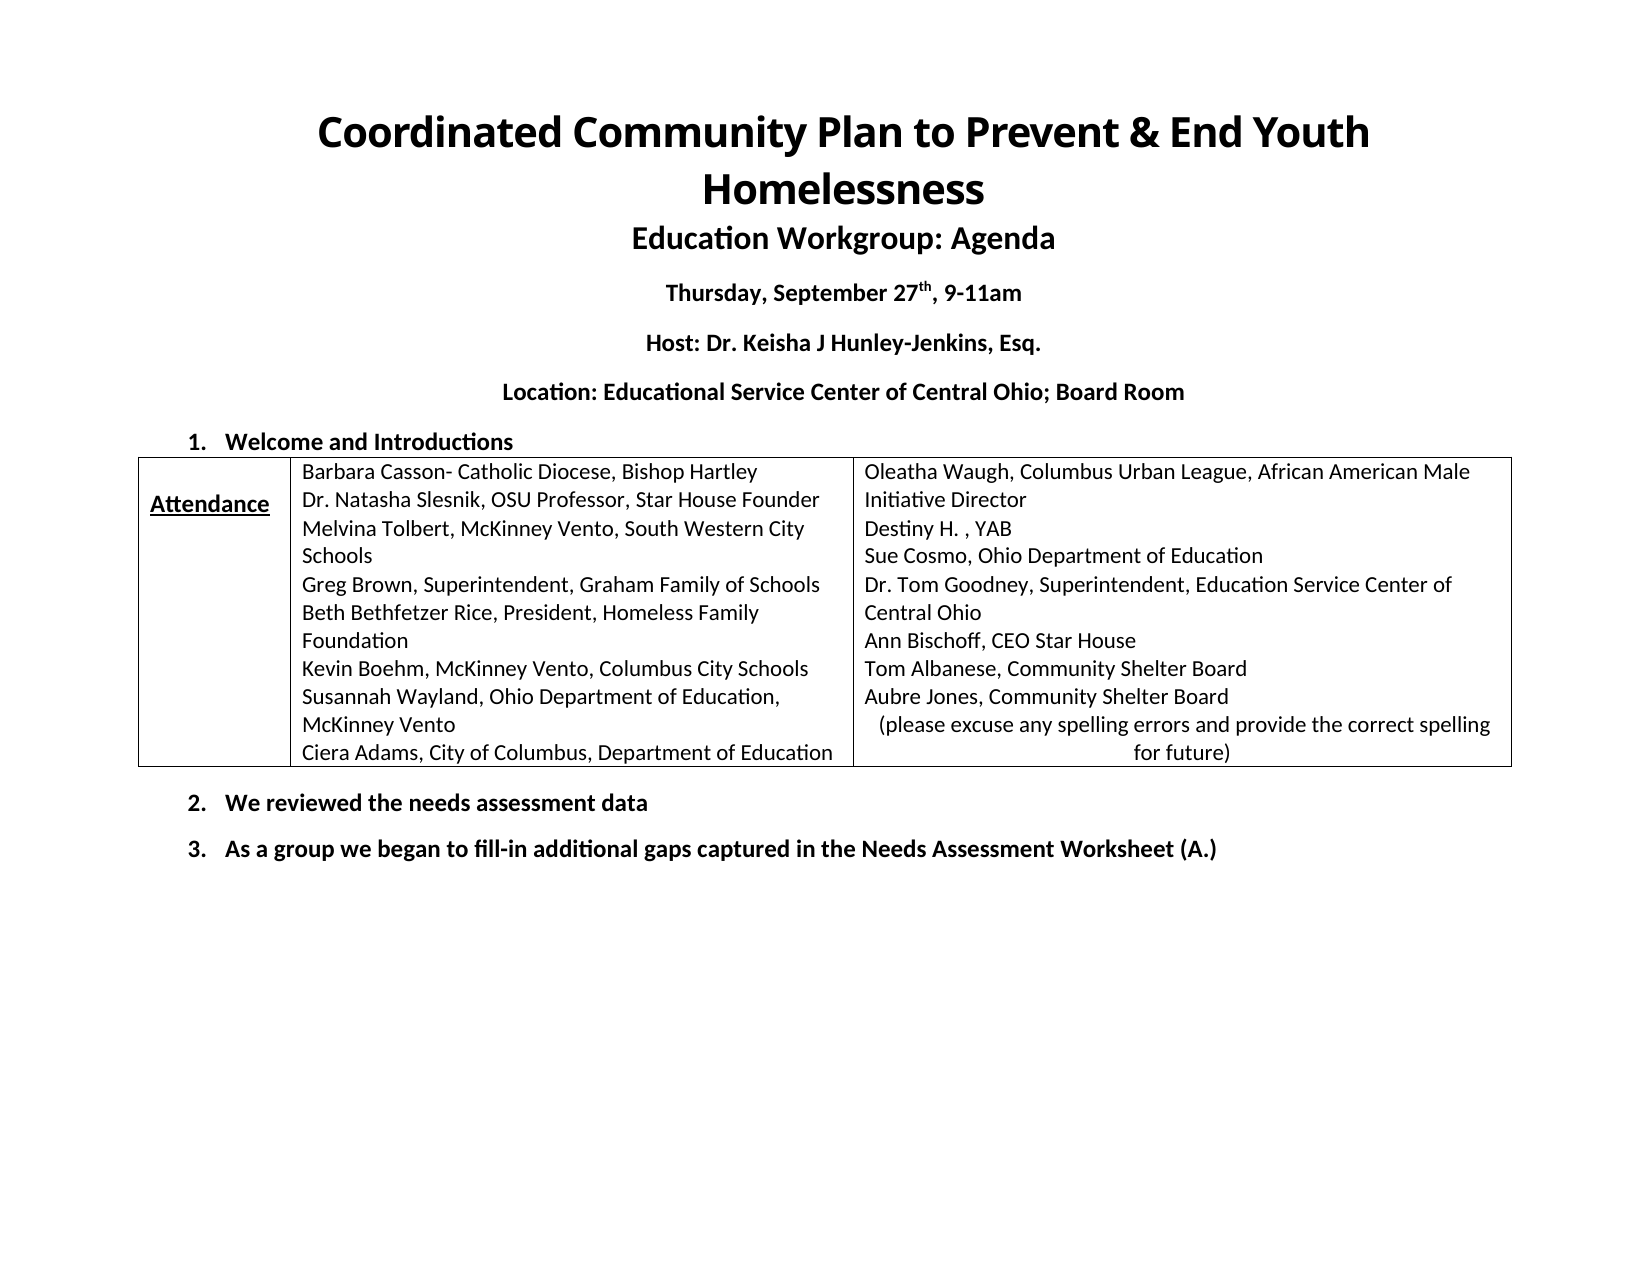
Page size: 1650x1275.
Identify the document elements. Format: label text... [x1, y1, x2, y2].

text Host: Dr. Keisha J Hunley-Jenkins, Esq. [187, 327, 1500, 357]
text Location: Educational Service Center of Central Ohio; Board Room [187, 376, 1500, 407]
list As a group we began to fill-in additional gaps captured in the Needs Assessment Worksheet (A.) [187, 833, 1500, 863]
table_header Barbara Casson- Catholic Diocese, Bishop Hartley Dr. Natasha Slesnik, OSU Professor, Star House Founder Melvina Tolbert, McKinney Vento, South Western City Schools Greg Brown, Superintendent, Graham Family of Schools Beth Bethfetzer Rice, President, Homeless Family Foundation Kevin Boehm, McKinney Vento, Columbus City Schools Susannah Wayland, Ohio Department of Education, McKinney Vento Ciera Adams, City of Columbus, Department of Education [291, 458, 853, 766]
text Thursday, September 27th, 9-11am [187, 277, 1500, 308]
table_header Oleatha Waugh, Columbus Urban League, African American Male Initiative Director Destiny H. , YAB Sue Cosmo, Ohio Department of Education Dr. Tom Goodney, Superintendent, Education Service Center of Central Ohio Ann Bischoff, CEO Star House Tom Albanese, Community Shelter Board Aubre Jones, Community Shelter Board (please excuse any spelling errors and provide the correct spelling for future) [854, 458, 1511, 766]
list Welcome and Introductions [187, 426, 1500, 457]
text Education Workgroup: Agenda [187, 217, 1500, 257]
title Coordinated Community Plan to Prevent & End Youth Homelessness [187, 103, 701, 217]
list We reviewed the needs assessment data [187, 787, 1500, 818]
title Coordinated Community Plan to Prevent & End Youth Homelessness [985, 103, 1500, 217]
table_header Attendance [139, 458, 290, 766]
